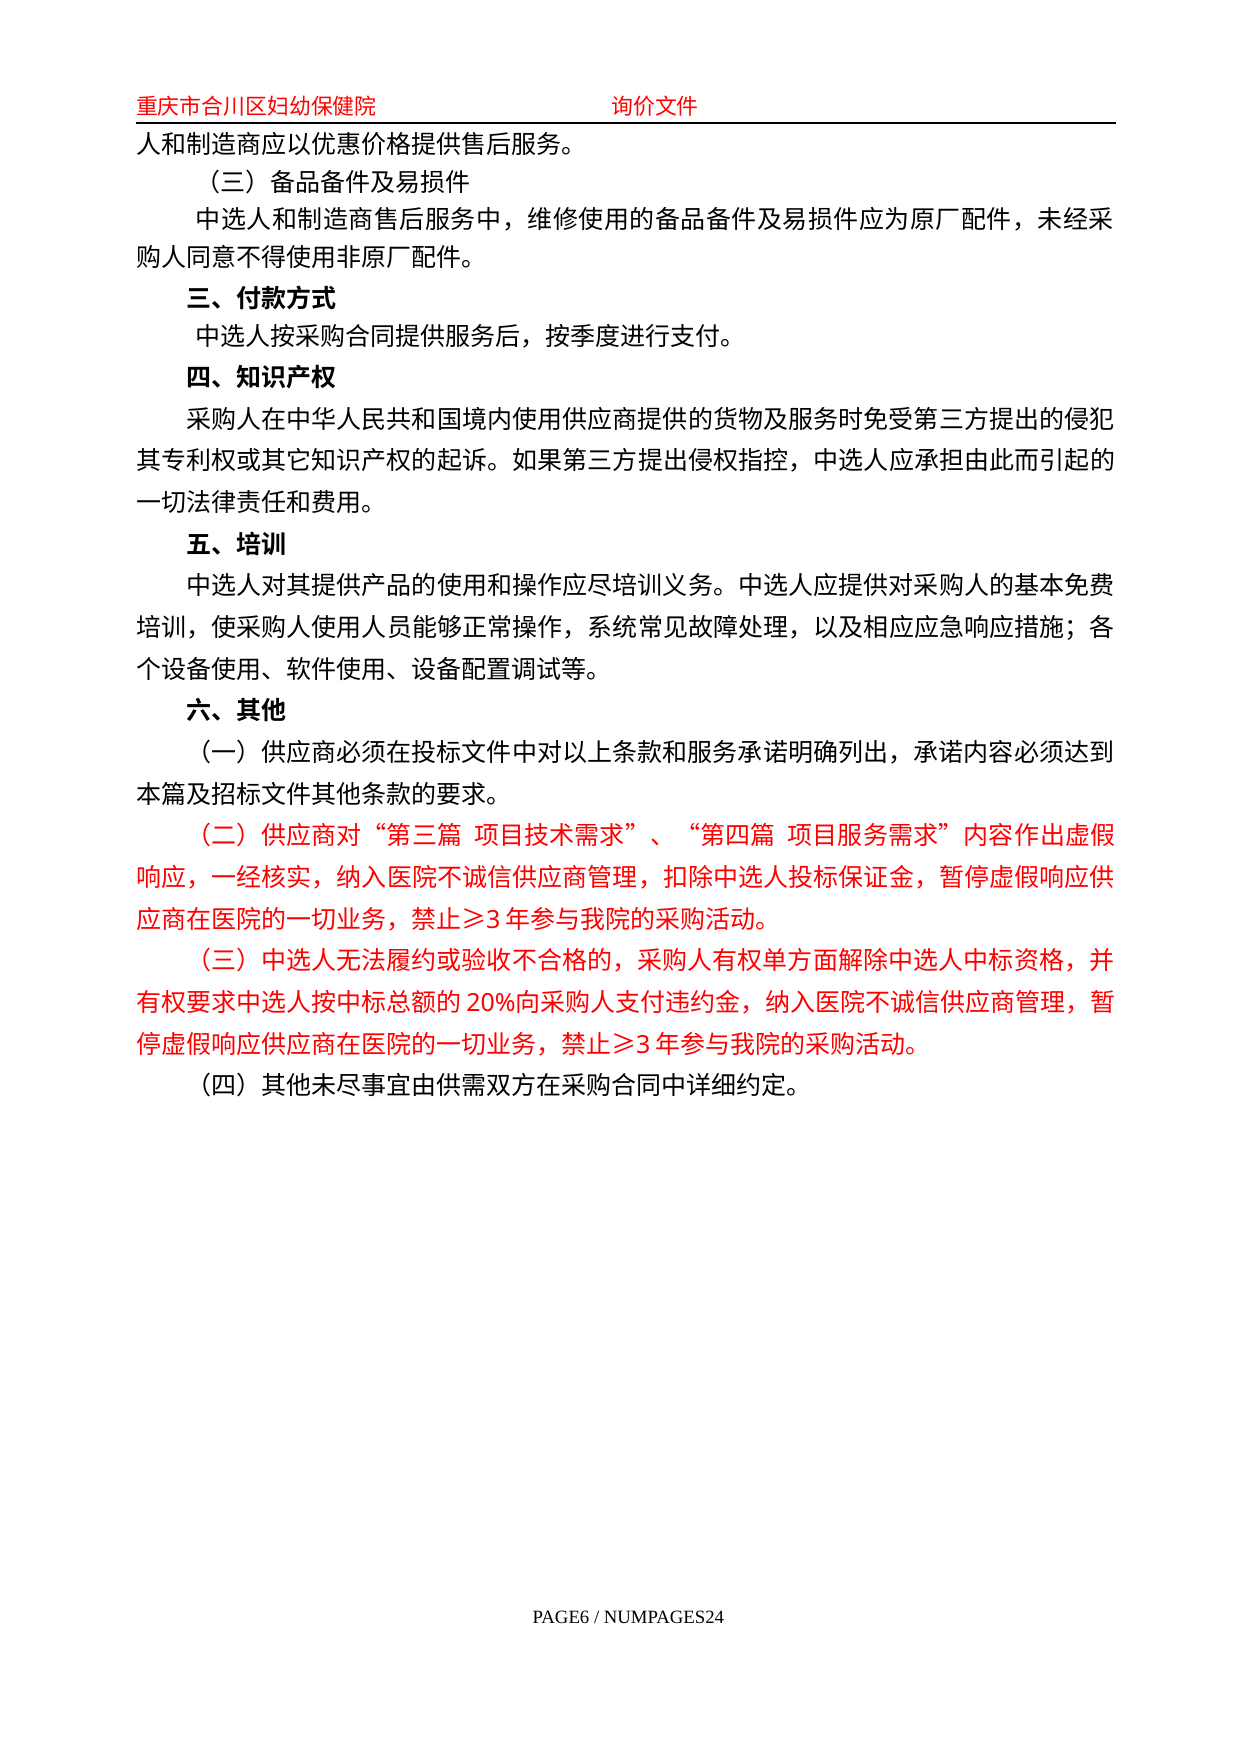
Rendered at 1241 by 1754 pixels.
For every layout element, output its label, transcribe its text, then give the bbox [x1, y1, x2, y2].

text （四）其他未尽事宜由供需双方在采购合同中详细约定。 [136, 1061, 1116, 1103]
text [136, 124, 1116, 161]
text （三）备品备件及易损件 [136, 161, 1116, 199]
text 中选人和制造商售后服务中，维修使用的备品备件及易损件应为原厂配件，未经采购人同意不得使用非原厂配件。 [136, 199, 1116, 274]
subtitle 三、付款方式 [136, 274, 1116, 316]
text 中选人对其提供产品的使用和操作应尽培训义务。中选人应提供对采购人的基本免费培训，使采购人使用人员能够正常操作，系统常见故障处理，以及相应应急响应措施；各个设备使用、软件使用、设备配置调试等。 [136, 561, 1116, 686]
list 中选人无法履约或验收不合格的，采购人有权单方面解除中选人中标资格，并有权要求中选人按中标总额的20%向采购人支付违约金，纳入医院不诚信供应商管理，暂停虚假响应供应商在医院的一切业务，禁止≥3年参与我院的采购活动。 [136, 936, 1116, 1061]
subtitle 五、培训 [136, 520, 1116, 561]
list 供应商对“第三篇 项目技术需求”、“第四篇 项目服务需求”内容作出虚假响应，一经核实，纳入医院不诚信供应商管理，扣除中选人投标保证金，暂停虚假响应供应商在医院的一切业务，禁止≥3年参与我院的采购活动。 [136, 811, 1116, 936]
text 中选人按采购合同提供服务后，按季度进行支付。 [136, 316, 1116, 353]
subtitle 六、其他 [136, 686, 1116, 728]
list 供应商必须在投标文件中对以上条款和服务承诺明确列出，承诺内容必须达到本篇及招标文件其他条款的要求。 [136, 728, 1116, 811]
text 采购人在中华人民共和国境内使用供应商提供的货物及服务时免受第三方提出的侵犯其专利权或其它知识产权的起诉。如果第三方提出侵权指控，中选人应承担由此而引起的一切法律责任和费用。 [136, 395, 1116, 520]
subtitle 四、知识产权 [136, 353, 1116, 395]
